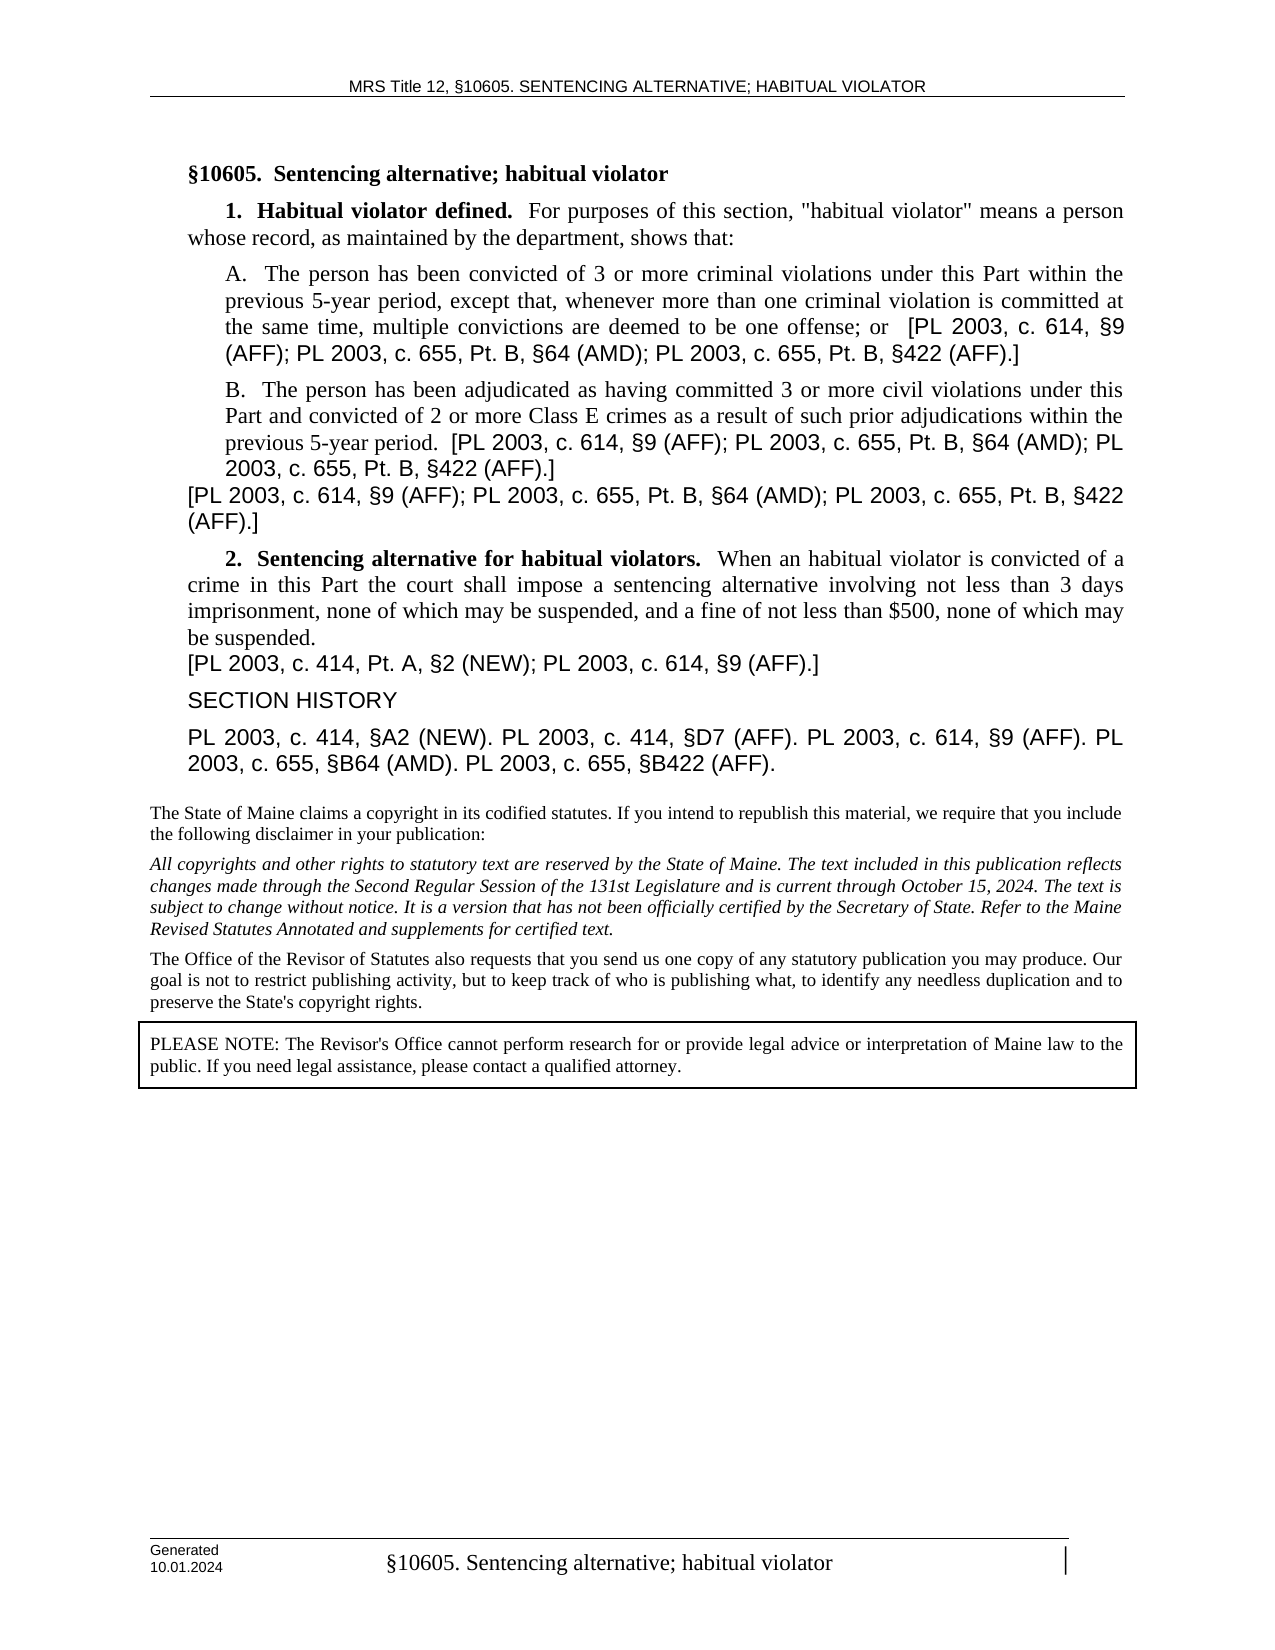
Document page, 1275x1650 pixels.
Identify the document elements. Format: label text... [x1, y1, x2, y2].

text §10605. Sentencing alternative; habitual violator [187, 160, 1125, 187]
text The Office of the Revisor of Statutes also requests that you send us one copy of any statutory publication you may produce. Our goal is not to restrict publishing activity, but to keep track of who is publishing what, to identify any needless duplication and to preserve the State's copyright rights. [150, 948, 1125, 1012]
text [PL 2003, c. 614, §9 (AFF); PL 2003, c. 655, Pt. B, §64 (AMD); PL 2003, c. 655, Pt. B, §422 (AFF).] [187, 482, 1125, 534]
text B. The person has been adjudicated as having committed 3 or more civil violations under this Part and convicted of 2 or more Class E crimes as a result of such prior adjudications within the previous 5-year period. [PL 2003, c. 614, §9 (AFF); PL 2003, c. 655, Pt. B, §64 (AMD); PL 2003, c. 655, Pt. B, §422 (AFF).] [225, 376, 1125, 482]
text All copyrights and other rights to statutory text are reserved by the State of Maine. The text included in this publication reflects changes made through the Second Regular Session of the 131st Legislature and is current through October 15, 2024 . The text is subject to change without notice. It is a version that has not been officially certified by the Secretary of State. Refer to the Maine Revised Statutes Annotated and supplements for certified text. [150, 853, 1125, 939]
text 2. Sentencing alternative for habitual violators. When an habitual violator is convicted of a crime in this Part the court shall impose a sentencing alternative involving not less than 3 days imprisonment, none of which may be suspended, and a fine of not less than $500, none of which may be suspended. [187, 545, 1125, 650]
text PLEASE NOTE: The Revisor's Office cannot perform research for or provide legal advice or interpretation of Maine law to the public. If you need legal assistance, please contact a qualified attorney. [140, 1023, 1135, 1087]
text SECTION HISTORY [187, 687, 1125, 713]
text 1. Habitual violator defined. For purposes of this section, "habitual violator" means a person whose record, as maintained by the department, shows that: [187, 197, 1125, 250]
text A. The person has been convicted of 3 or more criminal violations under this Part within the previous 5-year period, except that, whenever more than one criminal violation is committed at the same time, multiple convictions are deemed to be one offense; or [PL 2003, c. 614, §9 (AFF); PL 2003, c. 655, Pt. B, §64 (AMD); PL 2003, c. 655, Pt. B, §422 (AFF).] [225, 260, 1125, 366]
text The State of Maine claims a copyright in its codified statutes. If you intend to republish this material, we require that you include the following disclaimer in your publication: [150, 802, 1125, 845]
text [PL 2003, c. 414, Pt. A, §2 (NEW); PL 2003, c. 614, §9 (AFF).] [187, 650, 1125, 677]
text PL 2003, c. 414, §A2 (NEW). PL 2003, c. 414, §D7 (AFF). PL 2003, c. 614, §9 (AFF). PL 2003, c. 655, §B64 (AMD). PL 2003, c. 655, §B422 (AFF). [187, 724, 1125, 777]
